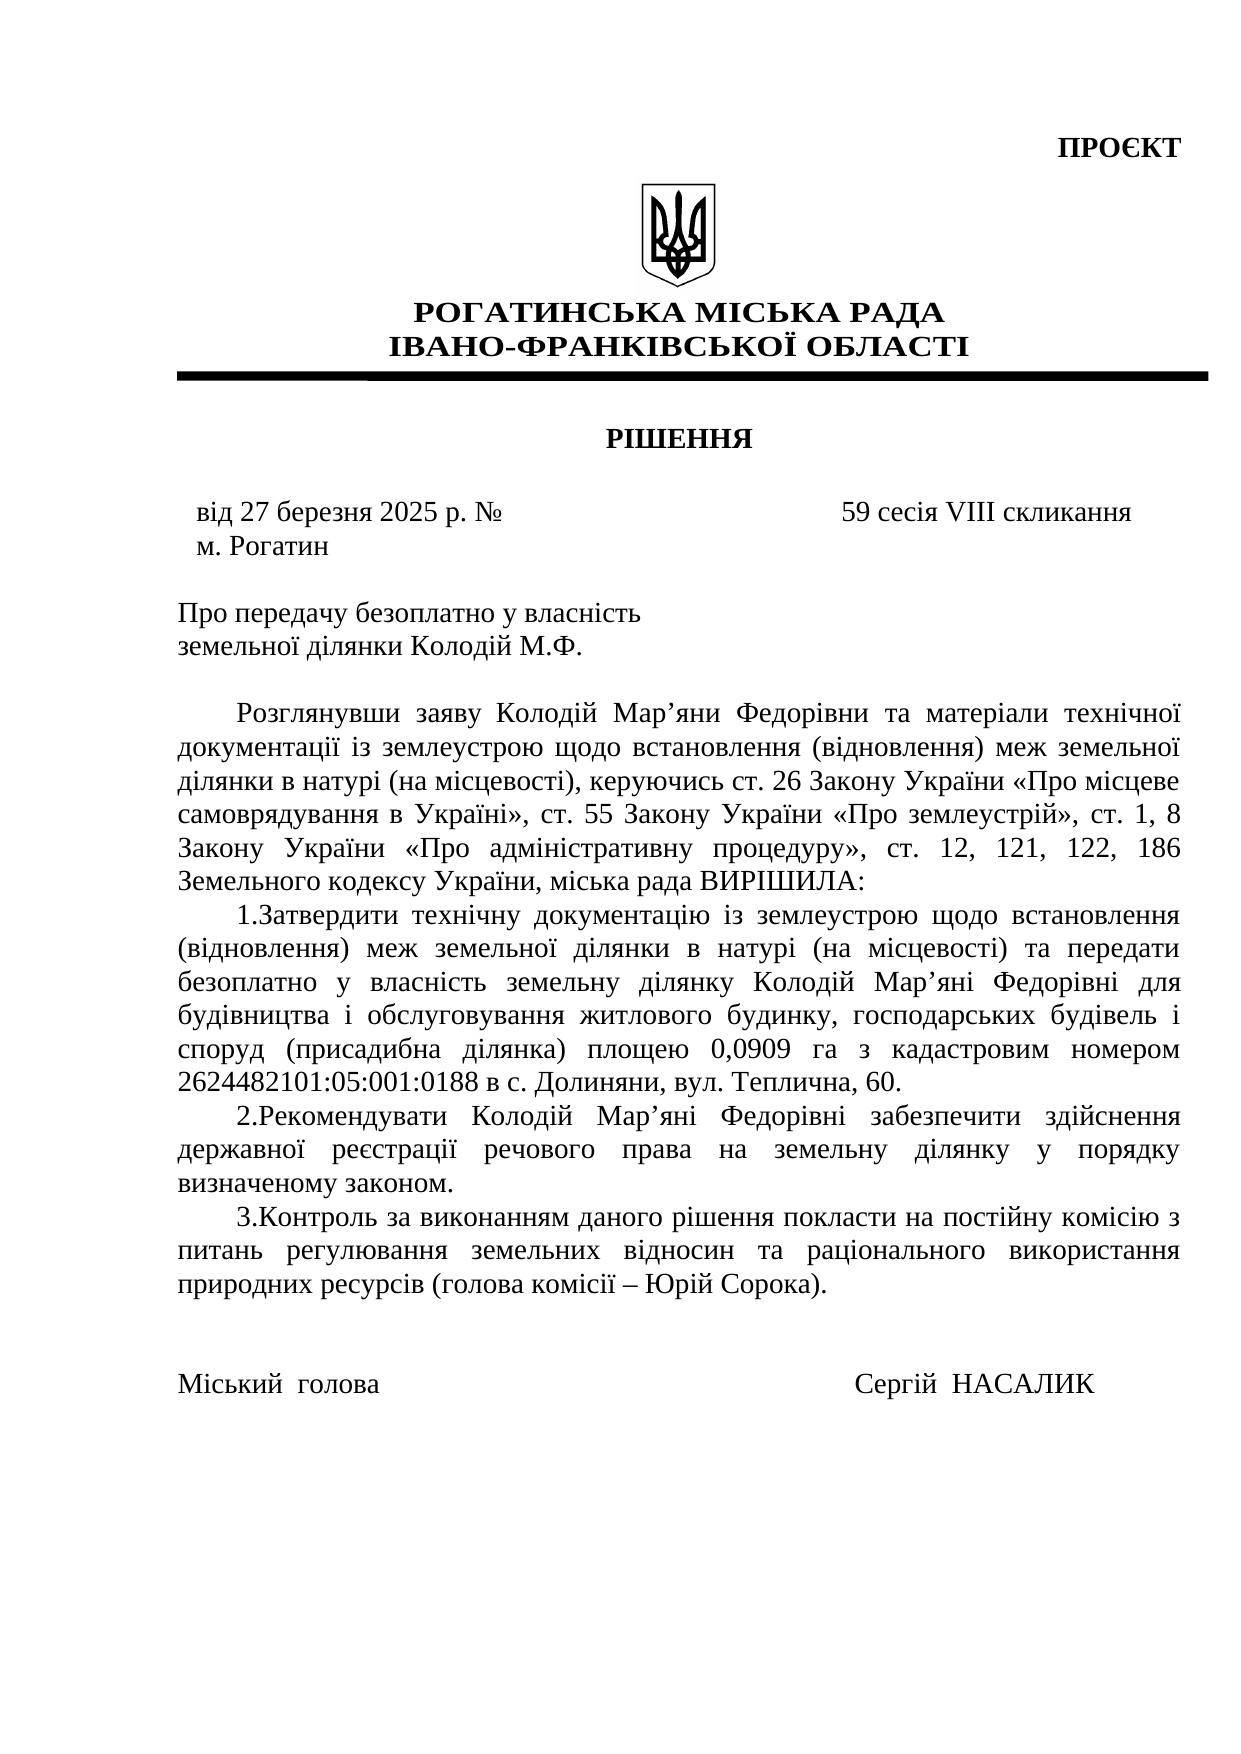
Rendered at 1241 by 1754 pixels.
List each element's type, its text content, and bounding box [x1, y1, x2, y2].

text 3.Контроль за виконанням даного рішення покласти на постійну комісію з питань регулювання земельних відносин та раціонального використання природних ресурсів (голова комісії – Юрій Сорока). [177, 1199, 1181, 1299]
text Міський голова Сергій НАСАЛИК [177, 1366, 1181, 1400]
text земельної ділянки Колодій М.Ф. [177, 628, 1181, 662]
text м. Рогатин [196, 528, 1237, 561]
text ПРОЄКТ [177, 131, 1181, 164]
text від 27 березня 2025 р. № 59 сесія VIII скликання [196, 494, 1237, 528]
text ІВАНО-ФРАНКІВСЬКОЇ ОБЛАСТІ [177, 329, 1181, 362]
text РОГАТИНСЬКА МІСЬКА РАДА [177, 295, 1181, 329]
text Розглянувши заяву Колодій Мар’яни Федорівни та матеріали технічної документації із землеустрою щодо встановлення (відновлення) меж земельної ділянки в натурі (на місцевості), керуючись ст. 26 Закону України «Про місцеве самоврядування в Україні», ст. 55 Закону України «Про землеустрій», ст. 1, 8 Закону України «Про адміністративну процедуру», ст. 12, 121, 122, 186 Земельного кодексу України, міська рада ВИРІШИЛА: [177, 696, 1181, 897]
text Про передачу безоплатно у власність [177, 595, 1237, 628]
text 2.Рекомендувати Колодій Мар’яні Федорівні забезпечити здійснення державної реєстрації речового права на земельну ділянку у порядку визначеному законом. [177, 1098, 1181, 1199]
text РІШЕННЯ [177, 421, 1181, 454]
text 1.Затвердити технічну документацію із землеустрою щодо встановлення (відновлення) меж земельної ділянки в натурі (на місцевості) та передати безоплатно у власність земельну ділянку Колодій Мар’яні Федорівні для будівництва і обслуговування житлового будинку, господарських будівель і споруд (присадибна ділянка) площею 0,0909 га з кадастровим номером 2624482101:05:001:0188 в с. Долиняни, вул. Теплична, 60. [177, 897, 1181, 1098]
